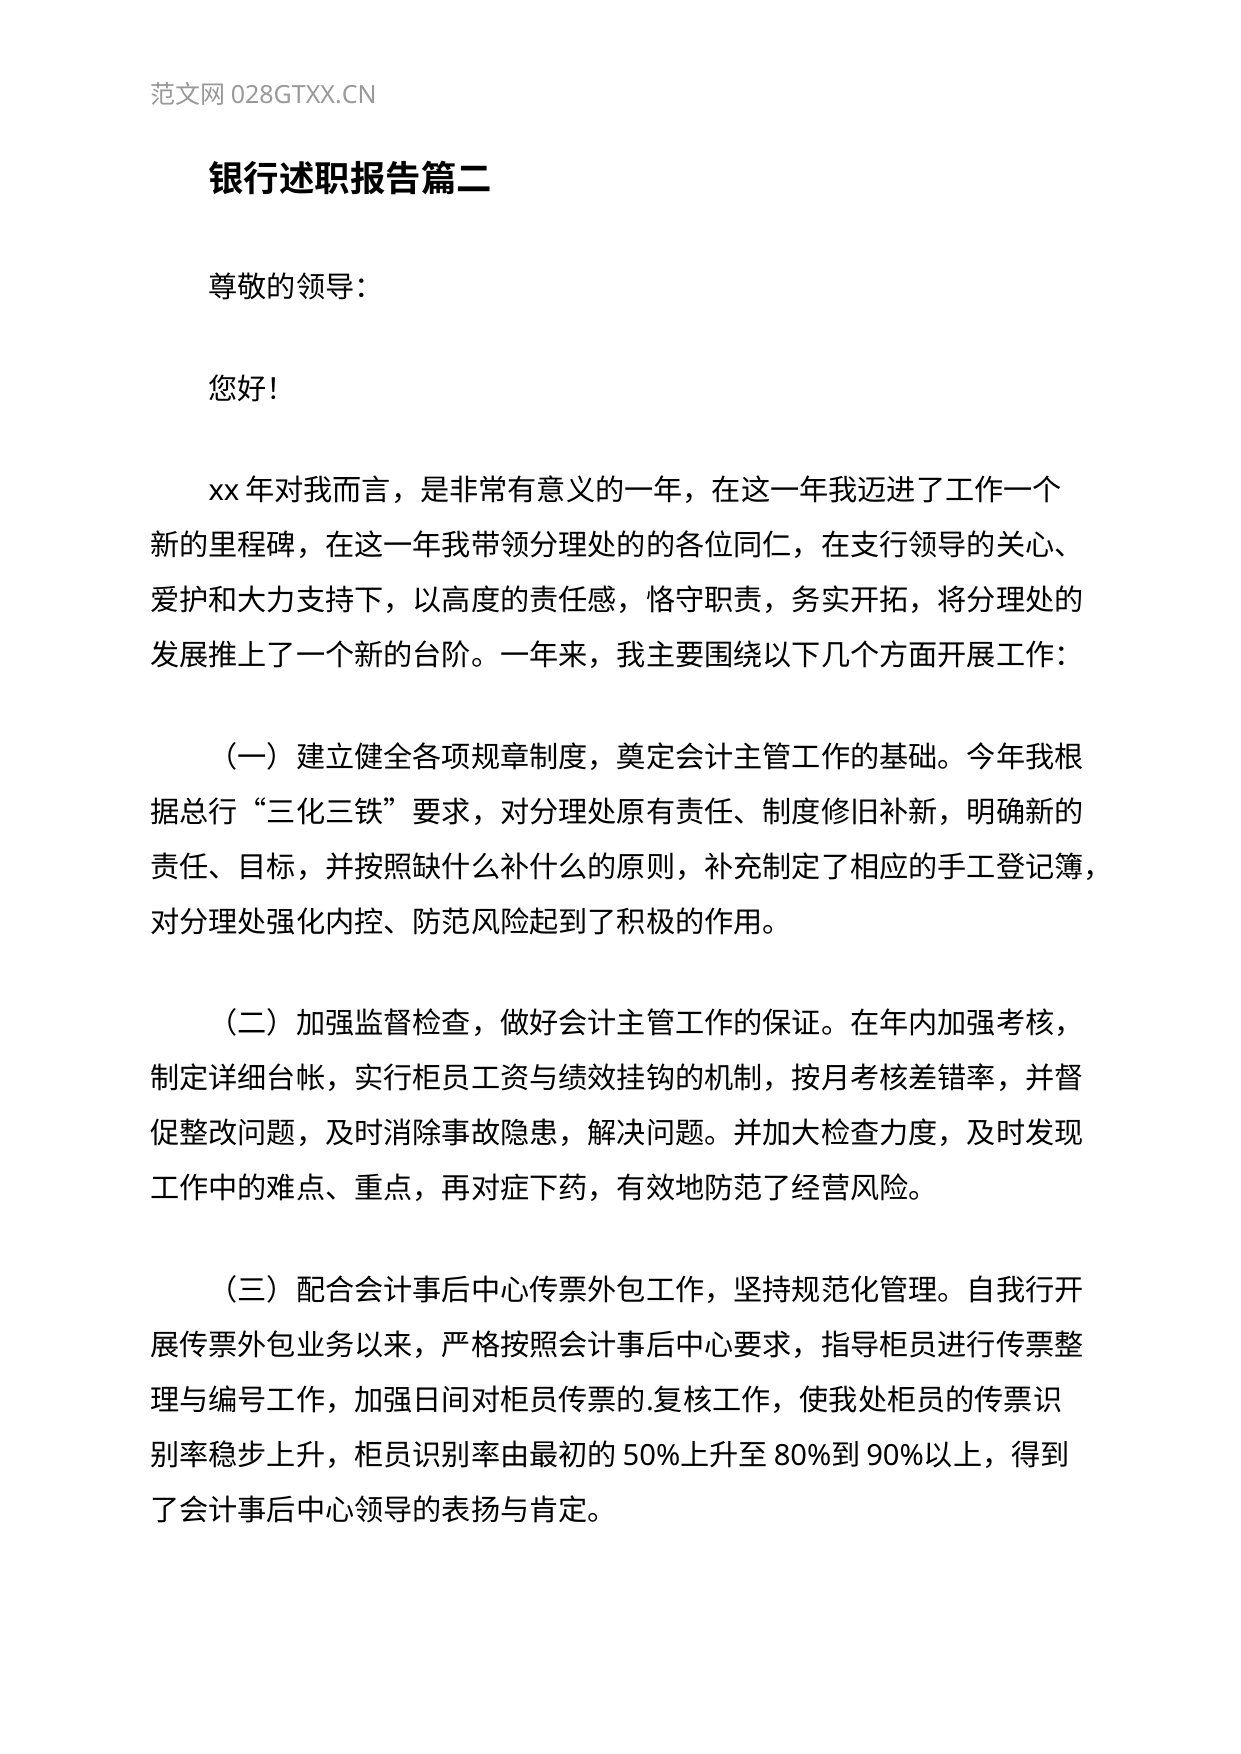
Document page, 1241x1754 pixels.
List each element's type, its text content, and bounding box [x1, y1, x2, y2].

text （二）加强监督检查，做好会计主管工作的保证。在年内加强考核，制定详细台帐，实行柜员工资与绩效挂钩的机制，按月考核差错率，并督促整改问题，及时消除事故隐患，解决问题。并加大检查力度，及时发现工作中的难点、重点，再对症下药，有效地防范了经营风险。 [150, 1000, 1090, 1207]
text （三）配合会计事后中心传票外包工作，坚持规范化管理。自我行开展传票外包业务以来，严格按照会计事后中心要求，指导柜员进行传票整理与编号工作，加强日间对柜员传票的.复核工作，使我处柜员的传票识别率稳步上升，柜员识别率由最初的50%上升至80%到90%以上，得到了会计事后中心领导的表扬与肯定。 [150, 1266, 1090, 1528]
text 您好！ [150, 365, 1090, 407]
text 银行述职报告篇二 [150, 150, 1090, 201]
text （一）建立健全各项规章制度，奠定会计主管工作的基础。今年我根据总行“三化三铁”要求，对分理处原有责任、制度修旧补新，明确新的责任、目标，并按照缺什么补什么的原则，补充制定了相应的手工登记簿，对分理处强化内控、防范风险起到了积极的作用。 [150, 733, 1090, 941]
text xx年对我而言，是非常有意义的一年，在这一年我迈进了工作一个新的里程碑，在这一年我带领分理处的的各位同仁，在支行领导的关心、爱护和大力支持下，以高度的责任感，恪守职责，务实开拓，将分理处的发展推上了一个新的台阶。一年来，我主要围绕以下几个方面开展工作： [150, 467, 1090, 674]
text 尊敬的领导： [150, 263, 1090, 306]
